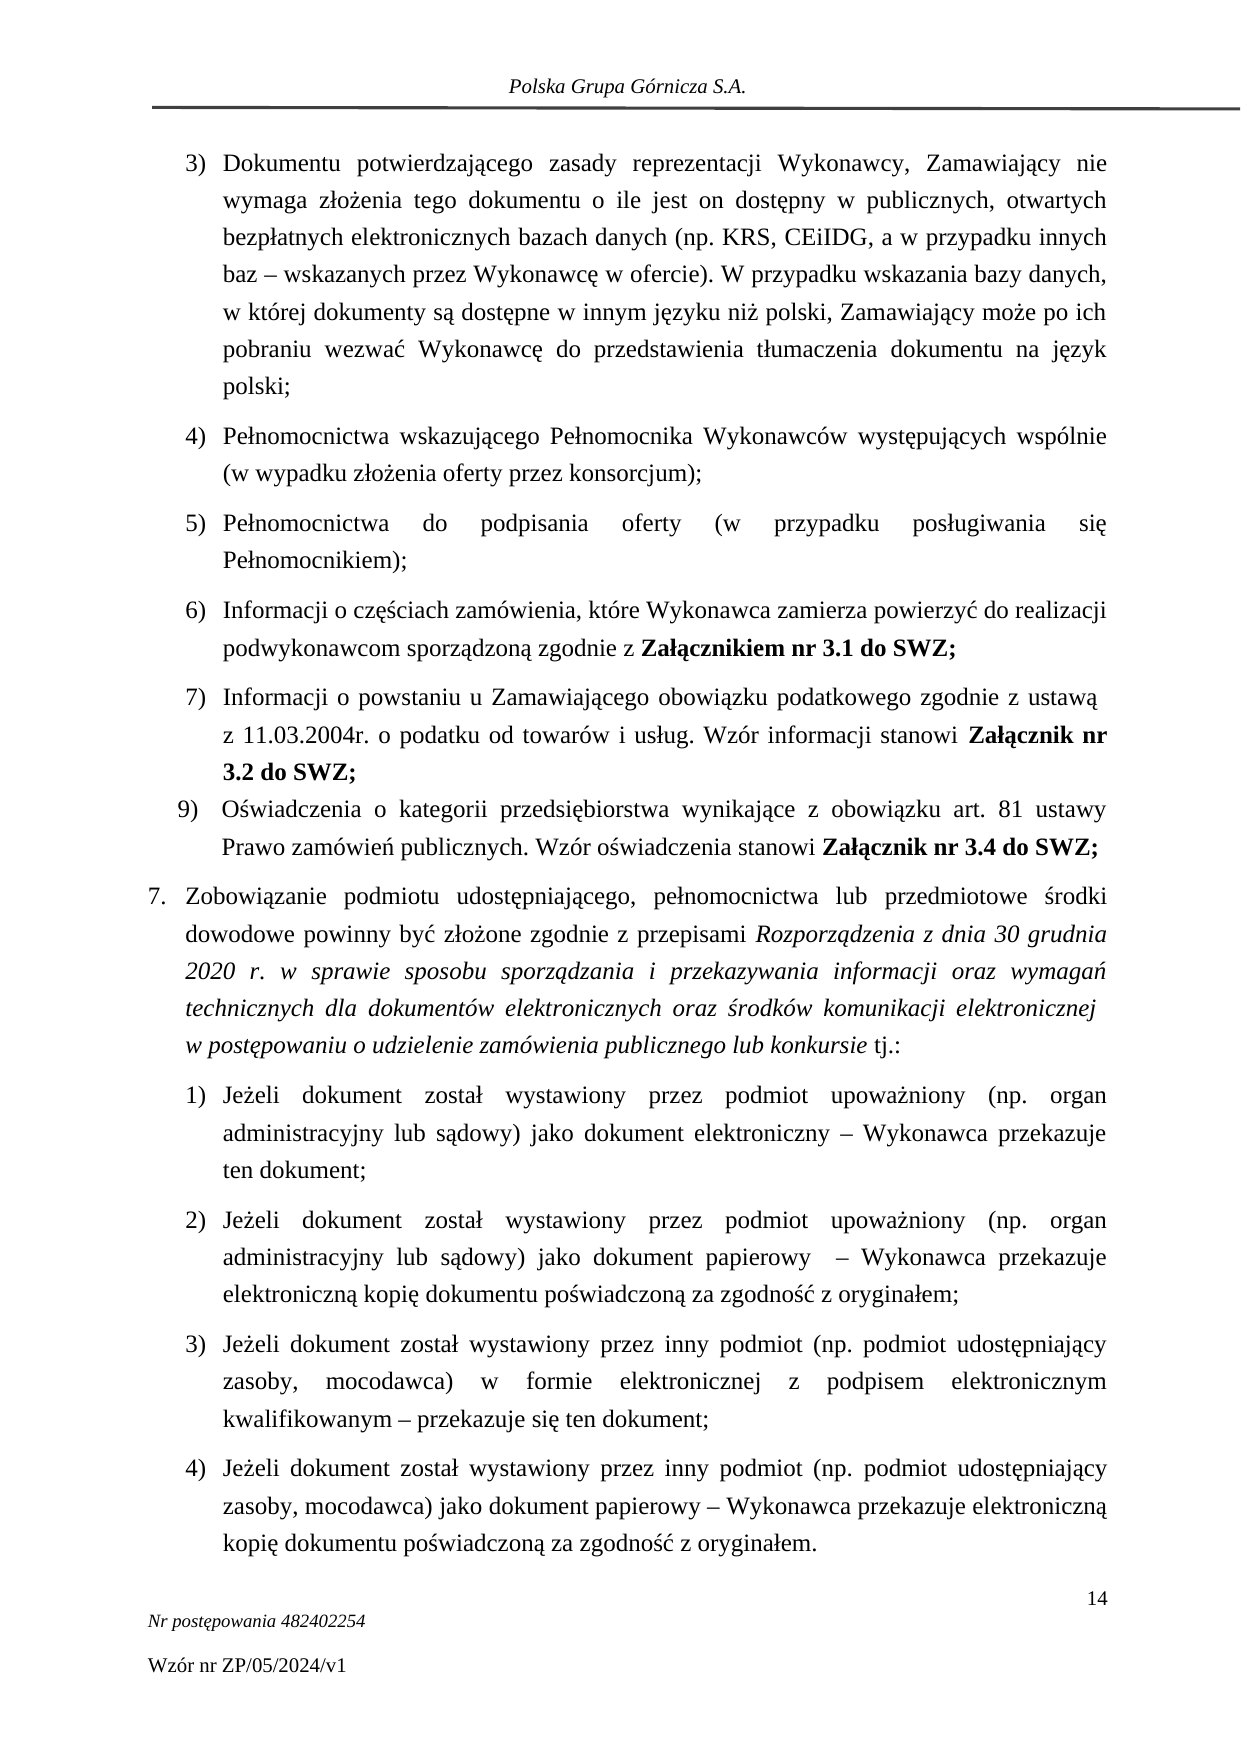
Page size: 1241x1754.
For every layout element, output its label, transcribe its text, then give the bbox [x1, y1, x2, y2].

list Informacji o częściach zamówienia, które Wykonawca zamierza powierzyć do realizacji podwykonawcom sporządzoną zgodnie z Załącznikiem nr 3.1 do SWZ; [185, 595, 1107, 661]
list Jeżeli dokument został wystawiony przez inny podmiot (np. podmiot udostępniający zasoby, mocodawca) jako dokument papierowy – Wykonawca przekazuje elektroniczną kopię dokumentu poświadczoną za zgodność z oryginałem. [185, 1453, 1107, 1557]
list Jeżeli dokument został wystawiony przez inny podmiot (np. podmiot udostępniający zasoby, mocodawca) w formie elektronicznej z podpisem elektronicznym kwalifikowanym – przekazuje się ten dokument; [185, 1329, 1107, 1432]
list Jeżeli dokument został wystawiony przez podmiot upoważniony (np. organ administracyjny lub sądowy) jako dokument elektroniczny – Wykonawca przekazuje ten dokument; [185, 1080, 1107, 1184]
list Dokumentu potwierdzającego zasady reprezentacji Wykonawcy, Zamawiający nie wymaga złożenia tego dokumentu o ile jest on dostępny w publicznych, otwartych bezpłatnych elektronicznych bazach danych (np. KRS, CEiIDG, a w przypadku innych baz – wskazanych przez Wykonawcę w ofercie). W przypadku wskazania bazy danych, w której dokumenty są dostępne w innym języku niż polski, Zamawiający może po ich pobraniu wezwać Wykonawcę do przedstawienia tłumaczenia dokumentu na język polski; [185, 148, 1107, 400]
list Jeżeli dokument został wystawiony przez podmiot upoważniony (np. organ administracyjny lub sądowy) jako dokument papierowy – Wykonawca przekazuje elektroniczną kopię dokumentu poświadczoną za zgodność z oryginałem; [185, 1205, 1107, 1308]
list Pełnomocnictwa wskazującego Pełnomocnika Wykonawców występujących wspólnie (w wypadku złożenia oferty przez konsorcjum); [185, 421, 1107, 487]
list Pełnomocnictwa do podpisania oferty (w przypadku posługiwania się Pełnomocnikiem); [185, 508, 1107, 574]
list Oświadczenia o kategorii przedsiębiorstwa wynikające z obowiązku art. 81 ustawy Prawo zamówień publicznych. Wzór oświadczenia stanowi Załącznik nr 3.4 do SWZ; [177, 794, 1107, 860]
list Informacji o powstaniu u Zamawiającego obowiązku podatkowego zgodnie z ustawą z 11.03.2004r. o podatku od towarów i usług. Wzór informacji stanowi Załącznik nr 3.2 do SWZ; [185, 682, 1107, 786]
list Zobowiązanie podmiotu udostępniającego, pełnomocnictwa lub przedmiotowe środki dowodowe powinny być złożone zgodnie z przepisami Rozporządzenia z dnia 30 grudnia 2020 r. w sprawie sposobu sporządzania i przekazywania informacji oraz wymagań technicznych dla dokumentów elektronicznych oraz środków komunikacji elektronicznej w postępowaniu o udzielenie zamówienia publicznego lub konkursie tj.: [148, 881, 1107, 1059]
